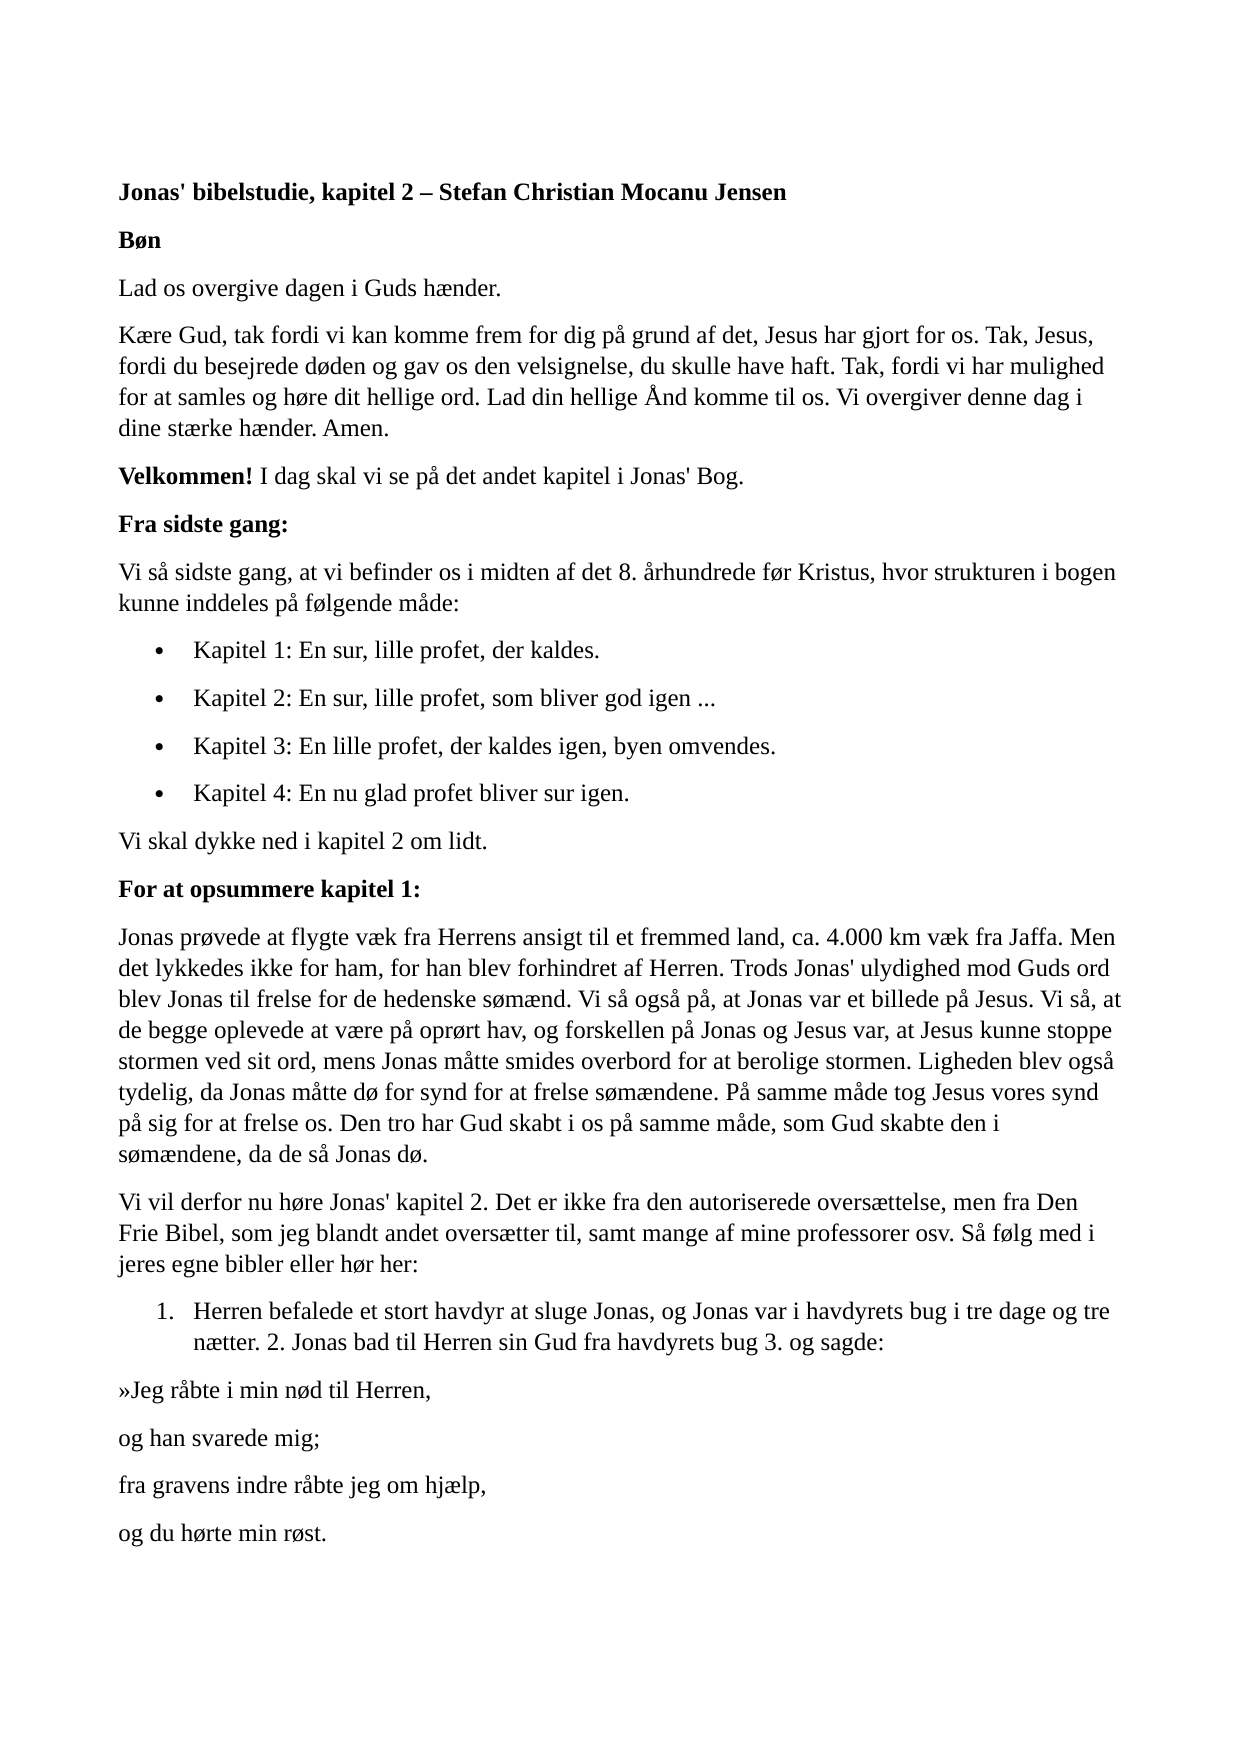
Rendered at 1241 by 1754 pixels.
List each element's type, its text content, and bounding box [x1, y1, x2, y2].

text Velkommen! I dag skal vi se på det andet kapitel i Jonas' Bog. [118, 461, 1122, 490]
text Lad os overgive dagen i Guds hænder. [118, 273, 1122, 301]
list Herren befalede et stort havdyr at sluge Jonas, og Jonas var i havdyrets bug i tre dage og tre nætter. 2. Jonas bad til Herren sin Gud fra havdyrets bug 3. og sagde: [156, 1296, 1122, 1356]
text »Jeg råbte i min nød til Herren, [118, 1375, 1122, 1404]
text Vi så sidste gang, at vi befinder os i midten af det 8. århundrede før Kristus, hvor strukturen i bogen kunne inddeles på følgende måde: [118, 557, 1122, 616]
list Kapitel 2: En sur, lille profet, som bliver god igen ... [156, 683, 1122, 712]
text Kære Gud, tak fordi vi kan komme frem for dig på grund af det, Jesus har gjort for os. Tak, Jesus, fordi du besejrede døden og gav os den velsignelse, du skulle have haft. Tak, fordi vi har mulighed for at samles og høre dit hellige ord. Lad din hellige Ånd komme til os. Vi overgiver denne dag i dine stærke hænder. Amen. [118, 320, 1122, 442]
text Vi skal dykke ned i kapitel 2 om lidt. [118, 826, 1122, 855]
list Kapitel 1: En sur, lille profet, der kaldes. [156, 635, 1122, 664]
list Kapitel 4: En nu glad profet bliver sur igen. [156, 778, 1122, 807]
text Fra sidste gang: [118, 509, 1122, 538]
text og han svarede mig; [118, 1423, 1122, 1452]
text For at opsummere kapitel 1: [118, 874, 1122, 903]
text Vi vil derfor nu høre Jonas' kapitel 2. Det er ikke fra den autoriserede oversættelse, men fra Den Frie Bibel, som jeg blandt andet oversætter til, samt mange af mine professorer osv. Så følg med i jeres egne bibler eller hør her: [118, 1187, 1122, 1277]
text fra gravens indre råbte jeg om hjælp, [118, 1471, 1122, 1499]
text Jonas prøvede at flygte væk fra Herrens ansigt til et fremmed land, ca. 4.000 km væk fra Jaffa. Men det lykkedes ikke for ham, for han blev forhindret af Herren. Trods Jonas' ulydighed mod Guds ord blev Jonas til frelse for de hedenske sømænd. Vi så også på, at Jonas var et billede på Jesus. Vi så, at de begge oplevede at være på oprørt hav, og forskellen på Jonas og Jesus var, at Jesus kunne stoppe stormen ved sit ord, mens Jonas måtte smides overbord for at berolige stormen. Ligheden blev også tydelig, da Jonas måtte dø for synd for at frelse sømændene. På samme måde tog Jesus vores synd på sig for at frelse os. Den tro har Gud skabt i os på samme måde, som Gud skabte den i sømændene, da de så Jonas dø. [118, 922, 1122, 1168]
list Kapitel 3: En lille profet, der kaldes igen, byen omvendes. [156, 731, 1122, 759]
text Bøn [118, 225, 1122, 254]
text og du hørte min røst. [118, 1518, 1122, 1547]
text Jonas' bibelstudie, kapitel 2 – Stefan Christian Mocanu Jensen [118, 177, 1122, 206]
